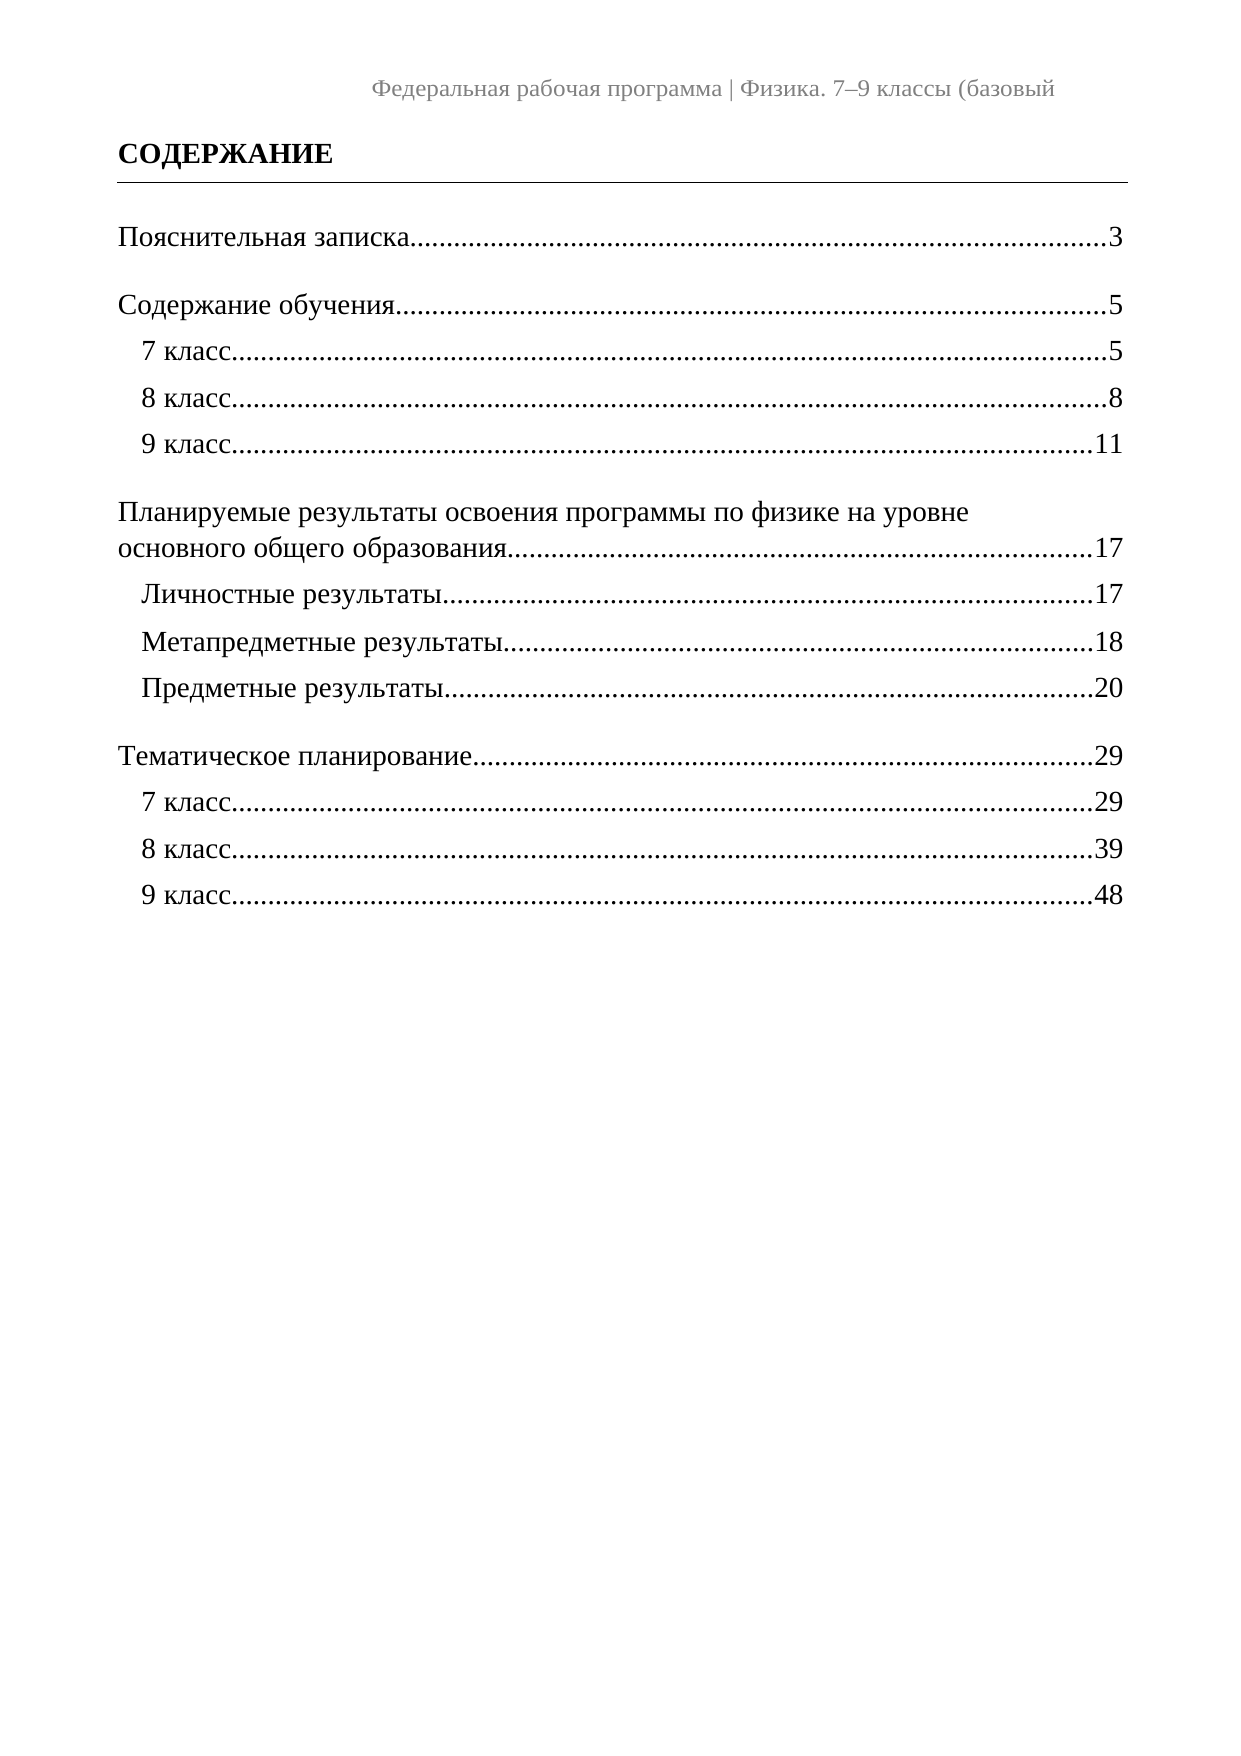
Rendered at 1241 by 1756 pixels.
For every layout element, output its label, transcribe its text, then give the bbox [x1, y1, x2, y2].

subtitle СОДЕРЖАНИЕ [118, 136, 1167, 169]
